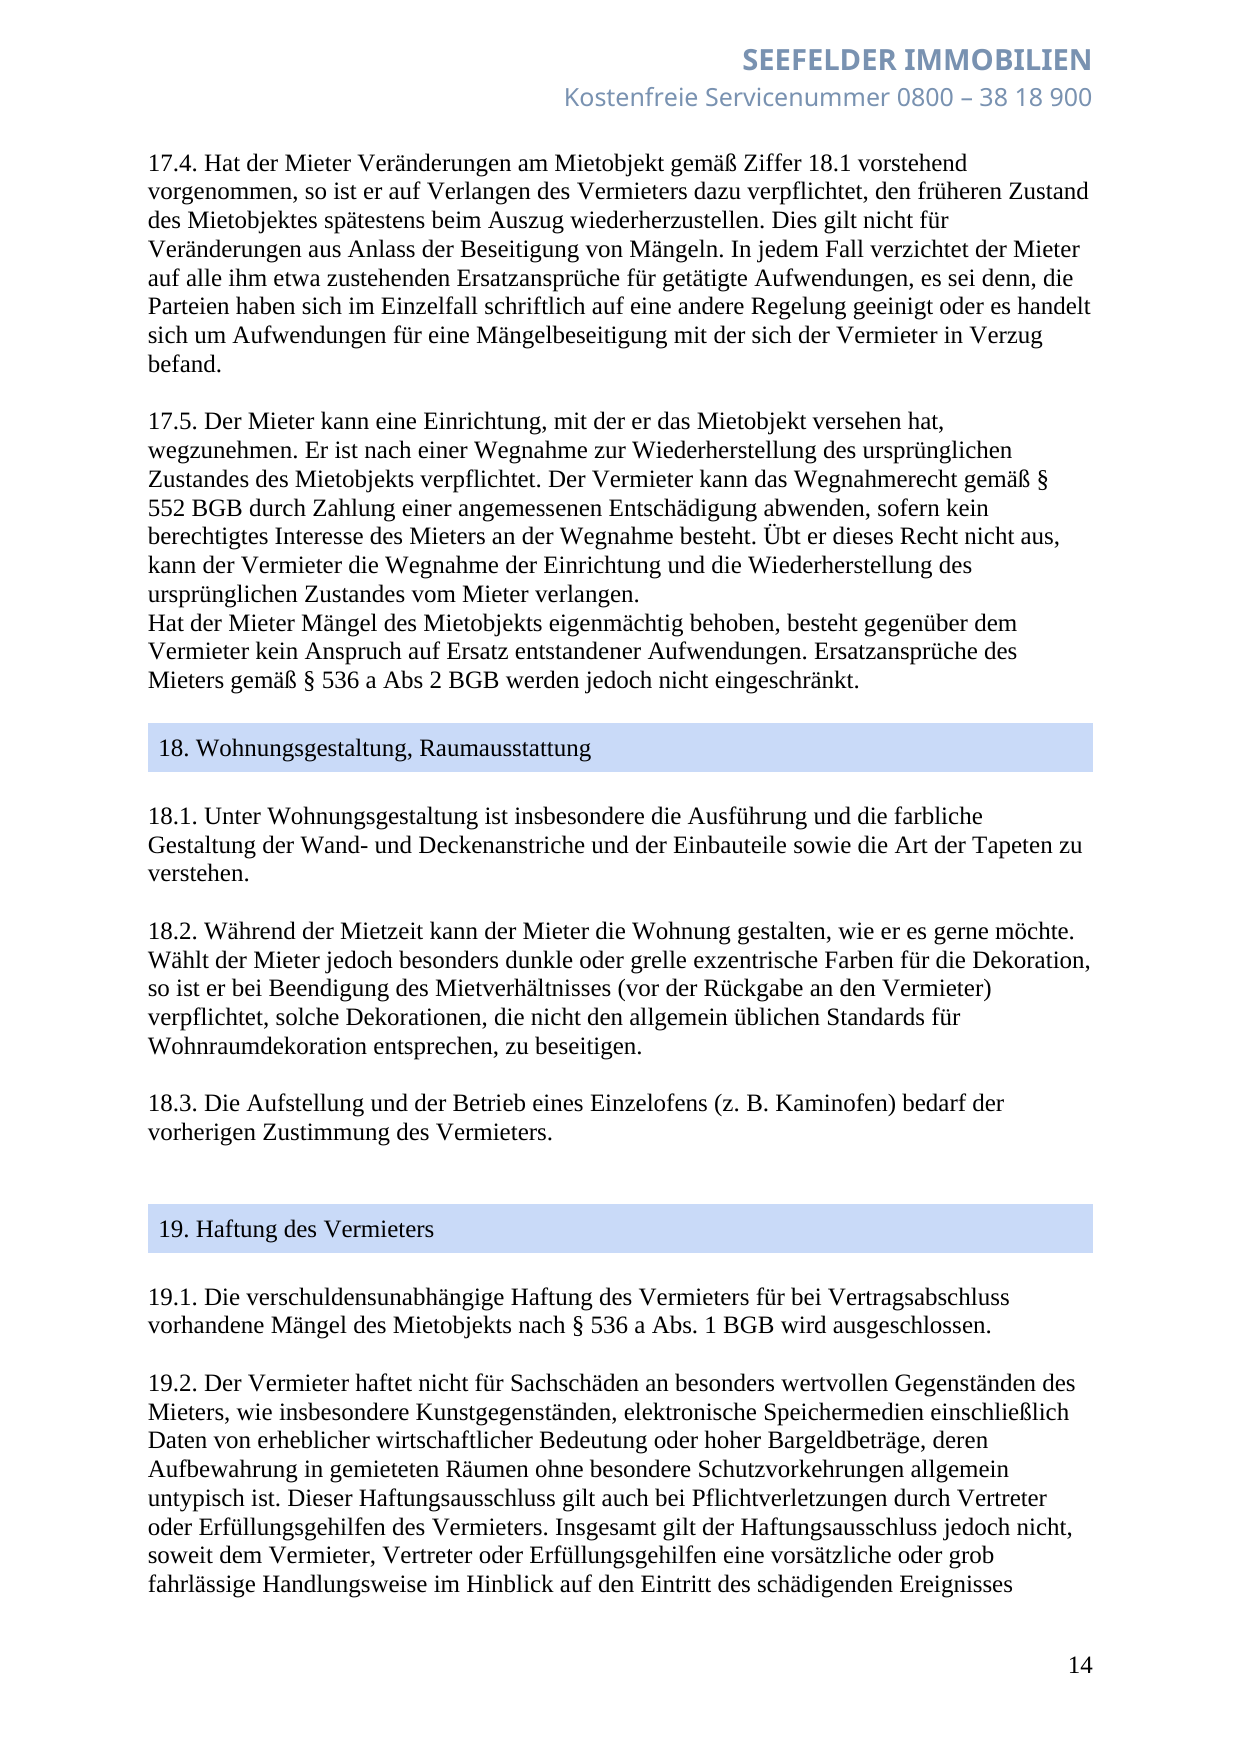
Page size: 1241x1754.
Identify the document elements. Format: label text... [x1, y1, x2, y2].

text 18.3. Die Aufstellung und der Betrieb eines Einzelofens (z. B. Kaminofen) bedarf der vorherigen Zustimmung des Vermieters. [148, 1088, 1093, 1146]
text 18.1. Unter Wohnungsgestaltung ist insbesondere die Ausführung und die farbliche Gestaltung der Wand- und Deckenanstriche und der Einbauteile sowie die Art der Tapeten zu verstehen. [148, 801, 1093, 887]
table_header 18. Wohnungsgestaltung, Raumausstattung [148, 723, 1093, 772]
table_header 19. Haftung des Vermieters [148, 1204, 1093, 1253]
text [148, 1368, 1093, 1598]
text 17.5. Der Mieter kann eine Einrichtung, mit der er das Mietobjekt versehen hat, wegzunehmen. Er ist nach einer Wegnahme zur Wiederherstellung des ursprünglichen Zustandes des Mietobjekts verpflichtet. Der Vermieter kann das Wegnahmerecht gemäß § 552 BGB durch Zahlung einer angemessenen Entschädigung abwenden, sofern kein berechtigtes Interesse des Mieters an der Wegnahme besteht. Übt er dieses Recht nicht aus, kann der Vermieter die Wegnahme der Einrichtung und die Wiederherstellung des ursprünglichen Zustandes vom Mieter verlangen. [148, 406, 1093, 608]
text 17.4. Hat der Mieter Veränderungen am Mietobjekt gemäß Ziffer 18.1 vorstehend vorgenommen, so ist er auf Verlangen des Vermieters dazu verpflichtet, den früheren Zustand des Mietobjektes spätestens beim Auszug wiederherzustellen. Dies gilt nicht für Veränderungen aus Anlass der Beseitigung von Mängeln. In jedem Fall verzichtet der Mieter auf alle ihm etwa zustehenden Ersatzansprüche für getätigte Aufwendungen, es sei denn, die Parteien haben sich im Einzelfall schriftlich auf eine andere Regelung geeinigt oder es handelt sich um Aufwendungen für eine Mängelbeseitigung mit der sich der Vermieter in Verzug befand. [148, 148, 1093, 378]
text 18.2. Während der Mietzeit kann der Mieter die Wohnung gestalten, wie er es gerne möchte. Wählt der Mieter jedoch besonders dunkle oder grelle exzentrische Farben für die Dekoration, so ist er bei Beendigung des Mietverhältnisses (vor der Rückgabe an den Vermieter) verpflichtet, solche Dekorationen, die nicht den allgemein üblichen Standards für Wohnraumdekoration entsprechen, zu beseitigen. [148, 916, 1093, 1060]
text Hat der Mieter Mängel des Mietobjekts eigenmächtig behoben, besteht gegenüber dem Vermieter kein Anspruch auf Ersatz entstandener Aufwendungen. Ersatzansprüche des Mieters gemäß § 536 a Abs 2 BGB werden jedoch nicht eingeschränkt. [148, 608, 1093, 694]
text 19.1. Die verschuldensunabhängige Haftung des Vermieters für bei Vertragsabschluss vorhandene Mängel des Mietobjekts nach § 536 a Abs. 1 BGB wird ausgeschlossen. [148, 1282, 1093, 1339]
